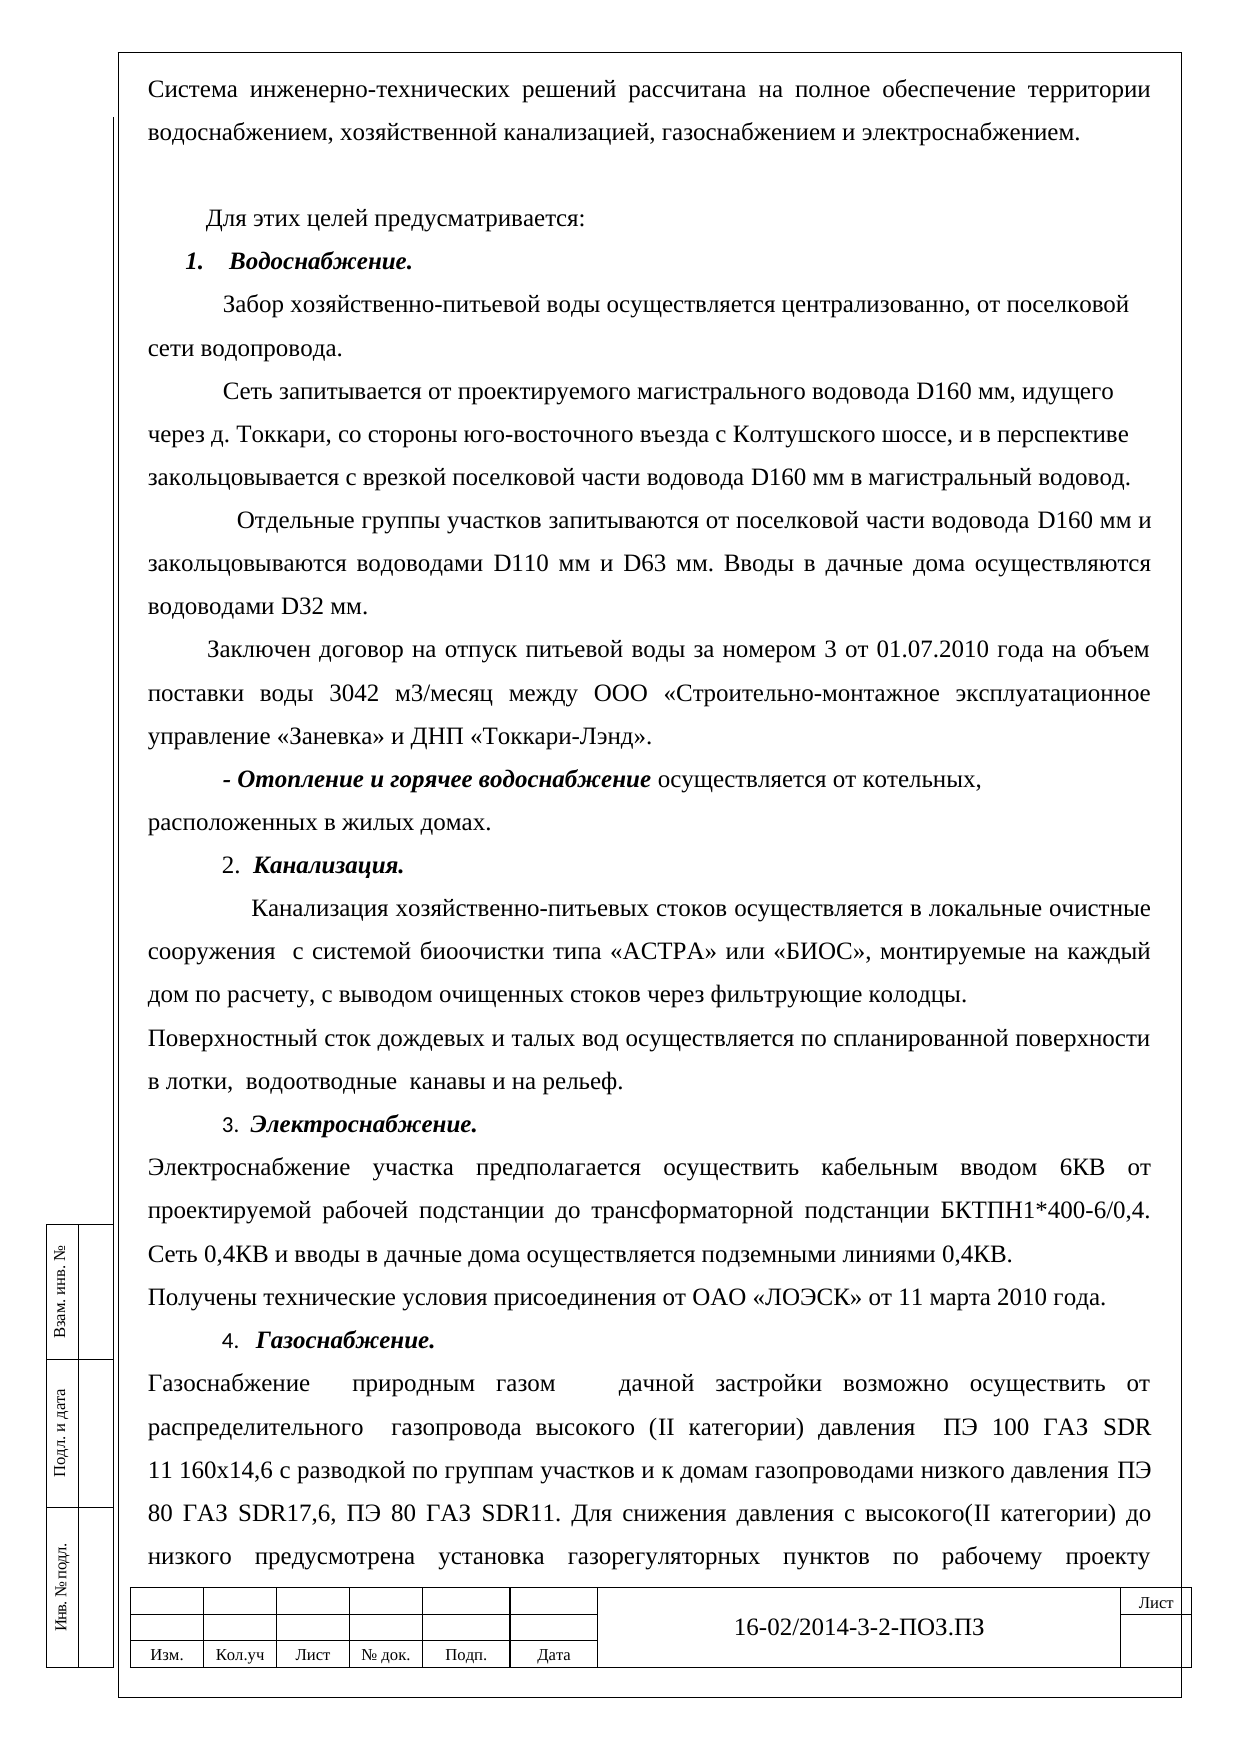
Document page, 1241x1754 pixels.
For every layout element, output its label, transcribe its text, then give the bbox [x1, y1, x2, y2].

text Отдельные группы участков запитываются от поселковой части водовода D160 мм и закольцовываются водоводами D110 мм и D63 мм. Вводы в дачные дома осуществляются водоводами D32 мм. [148, 505, 1152, 620]
text Поверхностный сток дождевых и талых вод осуществляется по спланированной поверхности в лотки, водоотводные канавы и на рельеф. [148, 1023, 1152, 1094]
text Заключен договор на отпуск питьевой воды за номером 3 от 01.07.2010 года на объем поставки воды 3042 м3/месяц между ООО «Строительно-монтажное эксплуатационное управление «Заневка» и ДНП «Токкари-Лэнд». [148, 634, 1152, 749]
text Канализация хозяйственно-питьевых стоков осуществляется в локальные очистные сооружения с системой биоочистки типа «АСТРА» или «БИОС», монтируемые на каждый дом по расчету, с выводом очищенных стоков через фильтрующие колодцы. [148, 893, 1152, 1008]
text Получены технические условия присоединения от ОАО «ЛОЭСК» от 11 марта 2010 года. [148, 1282, 1152, 1311]
text Сеть запитывается от проектируемого магистрального водовода D160 мм, идущего через д. Токкари, со стороны юго-восточного въезда с Колтушского шоссе, и в перспективе закольцовывается с врезкой поселковой части водовода D160 мм в магистральный водовод. [148, 376, 1152, 491]
text 3. Электроснабжение. [148, 1109, 1152, 1138]
text Для этих целей предусматривается: [148, 203, 1152, 232]
text 2. Канализация. [148, 850, 1152, 879]
text Электроснабжение участка предполагается осуществить кабельным вводом 6КВ от проектируемой рабочей подстанции до трансформаторной подстанции БКТПН1*400-6/0,4. Сеть 0,4КВ и вводы в дачные дома осуществляется подземными линиями 0,4КВ. [148, 1152, 1152, 1267]
text 4. Газоснабжение. [148, 1325, 1152, 1354]
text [148, 1368, 1152, 1570]
list Водоснабжение. [185, 246, 1152, 275]
text Система инженерно-технических решений рассчитана на полное обеспечение территории водоснабжением, хозяйственной канализацией, газоснабжением и электроснабжением. [148, 74, 1152, 146]
text Забор хозяйственно-питьевой воды осуществляется централизованно, от поселковой сети водопровода. [148, 289, 1152, 361]
text - Отопление и горячее водоснабжение осуществляется от котельных, расположенных в жилых домах. [148, 764, 1152, 836]
